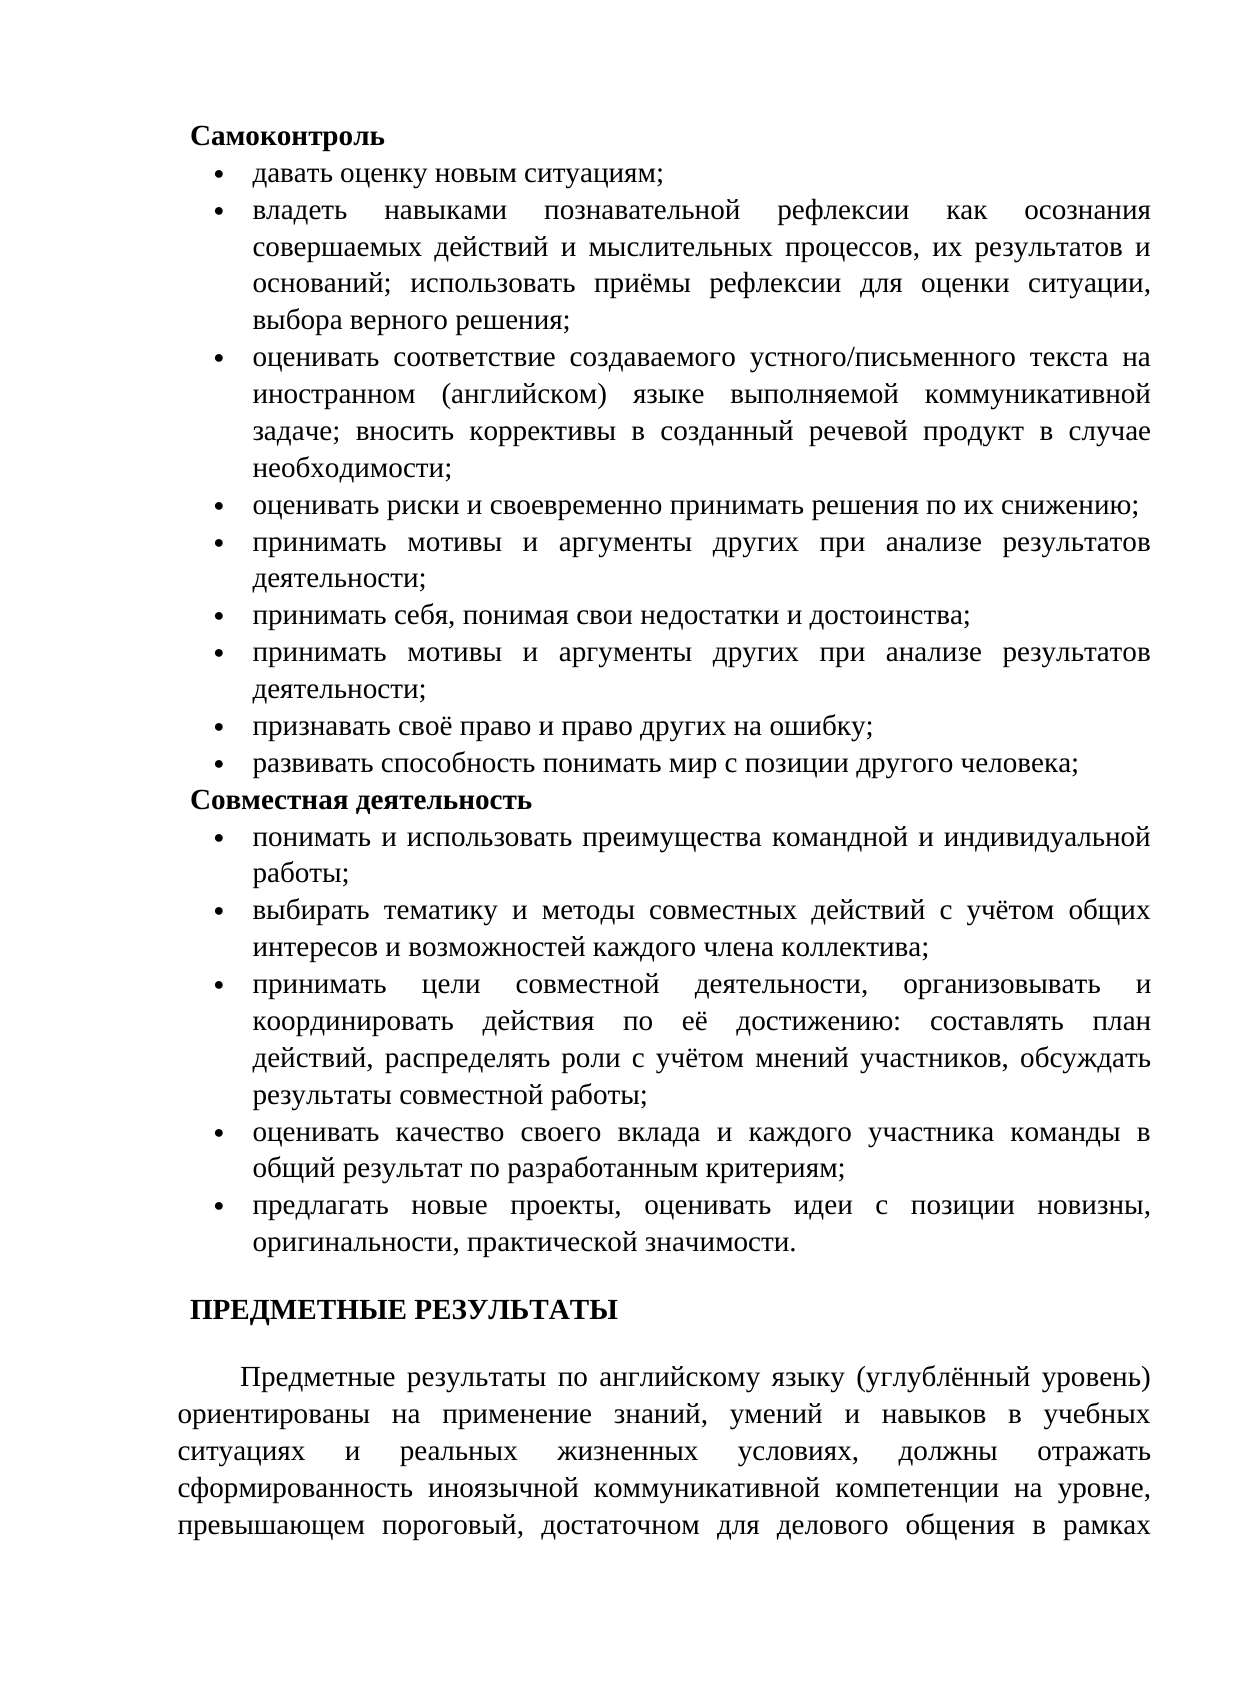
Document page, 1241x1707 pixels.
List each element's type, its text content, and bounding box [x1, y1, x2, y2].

text Самоконтроль [190, 118, 1152, 152]
list оценивать соответствие создаваемого устного/письменного текста на иностранном (английском) языке выполняемой коммуникативной задаче; вносить коррективы в созданный речевой продукт в случае необходимости; [215, 339, 1152, 483]
list оценивать риски и своевременно принимать решения по их снижению; [215, 487, 1152, 520]
list принимать цели совместной деятельности, организовывать и координировать действия по её достижению: составлять план действий, распределять роли с учётом мнений участников, обсуждать результаты совместной работы; [215, 966, 1152, 1110]
list признавать своё право и право других на ошибку; [215, 708, 1152, 742]
list понимать и использовать преимущества командной и индивидуальной работы; [215, 819, 1152, 889]
list владеть навыками познавательной рефлексии как осознания совершаемых действий и мыслительных процессов, их результатов и оснований; использовать приёмы рефлексии для оценки ситуации, выбора верного решения; [215, 192, 1152, 336]
list выбирать тематику и методы совместных действий с учётом общих интересов и возможностей каждого члена коллектива; [215, 892, 1152, 963]
list оценивать качество своего вклада и каждого участника команды в общий результат по разработанным критериям; [215, 1114, 1152, 1184]
text Совместная деятельность [190, 782, 1152, 815]
list принимать себя, понимая свои недостатки и достоинства; [215, 597, 1152, 631]
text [177, 1359, 1152, 1541]
text ПРЕДМЕТНЫЕ РЕЗУЛЬТАТЫ [190, 1292, 1152, 1326]
list давать оценку новым ситуациям; [215, 155, 1152, 188]
list предлагать новые проекты, оценивать идеи с позиции новизны, оригинальности, практической значимости. [215, 1187, 1152, 1258]
list принимать мотивы и аргументы других при анализе результатов деятельности; [215, 634, 1152, 705]
list развивать способность понимать мир с позиции другого человека; [215, 745, 1152, 778]
list принимать мотивы и аргументы других при анализе результатов деятельности; [215, 524, 1152, 594]
